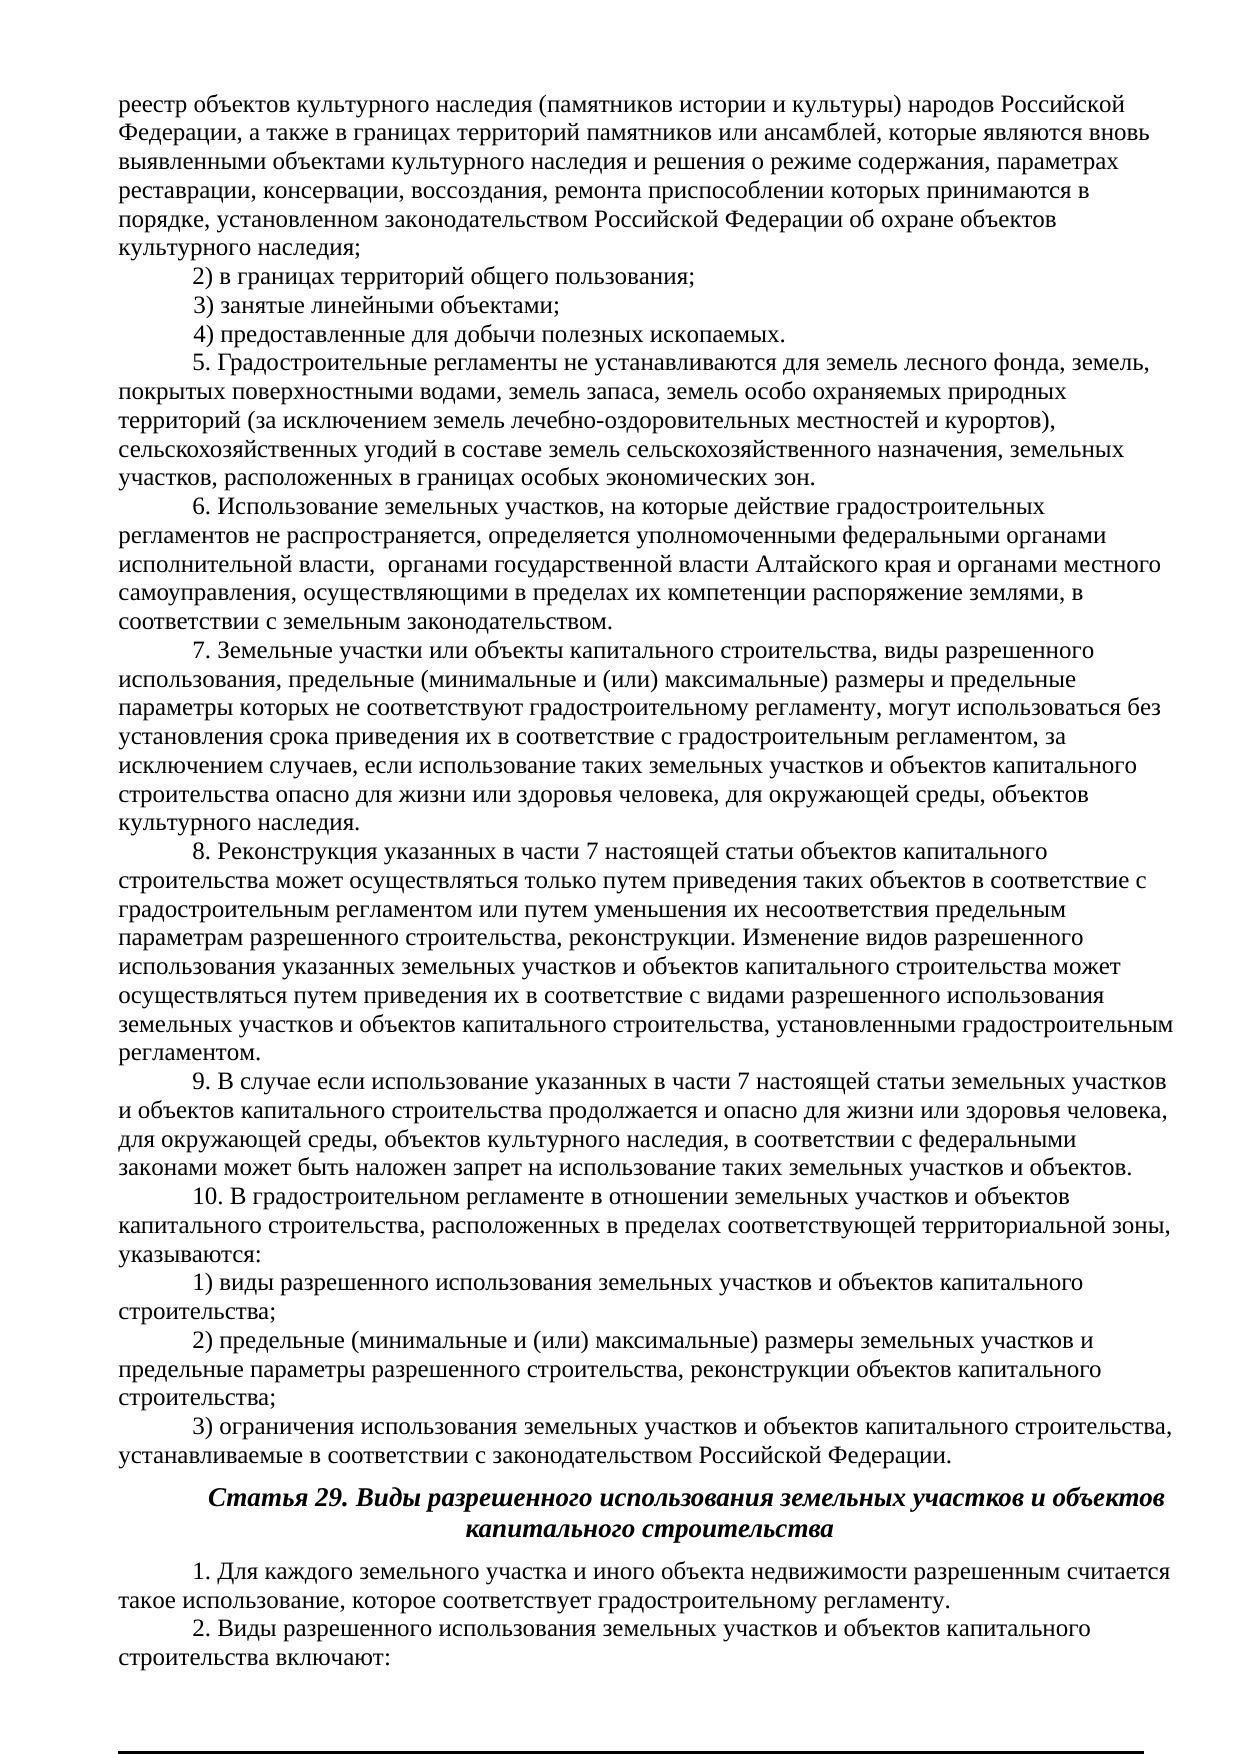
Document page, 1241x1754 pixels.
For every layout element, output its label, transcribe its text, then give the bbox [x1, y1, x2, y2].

text 3) ограничения использования земельных участков и объектов капитального строительства, устанавливаемые в соответствии с законодательством Российской Федерации. [118, 1411, 1181, 1469]
text 6. Использование земельных участков, на которые действие градостроительных регламентов не распространяется, определяется уполномоченными федеральными органами исполнительной власти, органами государственной власти Алтайского края и органами местного самоуправления, осуществляющими в пределах их компетенции распоряжение землями, в соответствии с земельным законодательством. [118, 491, 1181, 635]
text 1. Для каждого земельного участка и иного объекта недвижимости разрешенным считается такое использование, которое соответствует градостроительному регламенту. [118, 1556, 1181, 1613]
text 5. Градостроительные регламенты не устанавливаются для земель лесного фонда, земель, покрытых поверхностными водами, земель запаса, земель особо охраняемых природных территорий (за исключением земель лечебно-оздоровительных местностей и курортов), сельскохозяйственных угодий в составе земель сельскохозяйственного назначения, земельных участков, расположенных в границах особых экономических зон. [118, 347, 1181, 491]
text 2) предельные (минимальные и (или) максимальные) размеры земельных участков и предельные параметры разрешенного строительства, реконструкции объектов капитального строительства; [118, 1325, 1181, 1411]
text 2) в границах территорий общего пользования; [118, 261, 1181, 290]
text 4) предоставленные для добычи полезных ископаемых. [118, 319, 1181, 347]
text 7. Земельные участки или объекты капитального строительства, виды разрешенного использования, предельные (минимальные и (или) максимальные) размеры и предельные параметры которых не соответствуют градостроительному регламенту, могут использоваться без установления срока приведения их в соответствие с градостроительным регламентом, за исключением случаев, если использование таких земельных участков и объектов капитального строительства опасно для жизни или здоровья человека, для окружающей среды, объектов культурного наследия. [118, 635, 1181, 836]
text 8. Реконструкция указанных в части 7 настоящей статьи объектов капитального строительства может осуществляться только путем приведения таких объектов в соответствие с градостроительным регламентом или путем уменьшения их несоответствия предельным параметрам разрешенного строительства, реконструкции. Изменение видов разрешенного использования указанных земельных участков и объектов капитального строительства может осуществляться путем приведения их в соответствие с видами разрешенного использования земельных участков и объектов капитального строительства, установленными градостроительным регламентом. [118, 836, 1181, 1066]
text 10. В градостроительном регламенте в отношении земельных участков и объектов капитального строительства, расположенных в пределах соответствующей территориальной зоны, указываются: [118, 1181, 1181, 1267]
text 1) виды разрешенного использования земельных участков и объектов капитального строительства; [118, 1267, 1181, 1325]
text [118, 89, 1181, 261]
subtitle Статья 29. Виды разрешенного использования земельных участков и объектов капитального строительства [118, 1481, 1181, 1543]
text 2. Виды разрешенного использования земельных участков и объектов капитального строительства включают: [118, 1613, 1181, 1671]
text 9. В случае если использование указанных в части 7 настоящей статьи земельных участков и объектов капитального строительства продолжается и опасно для жизни или здоровья человека, для окружающей среды, объектов культурного наследия, в соответствии с федеральными законами может быть наложен запрет на использование таких земельных участков и объектов. [118, 1066, 1181, 1181]
text 3) занятые линейными объектами; [118, 290, 1181, 319]
